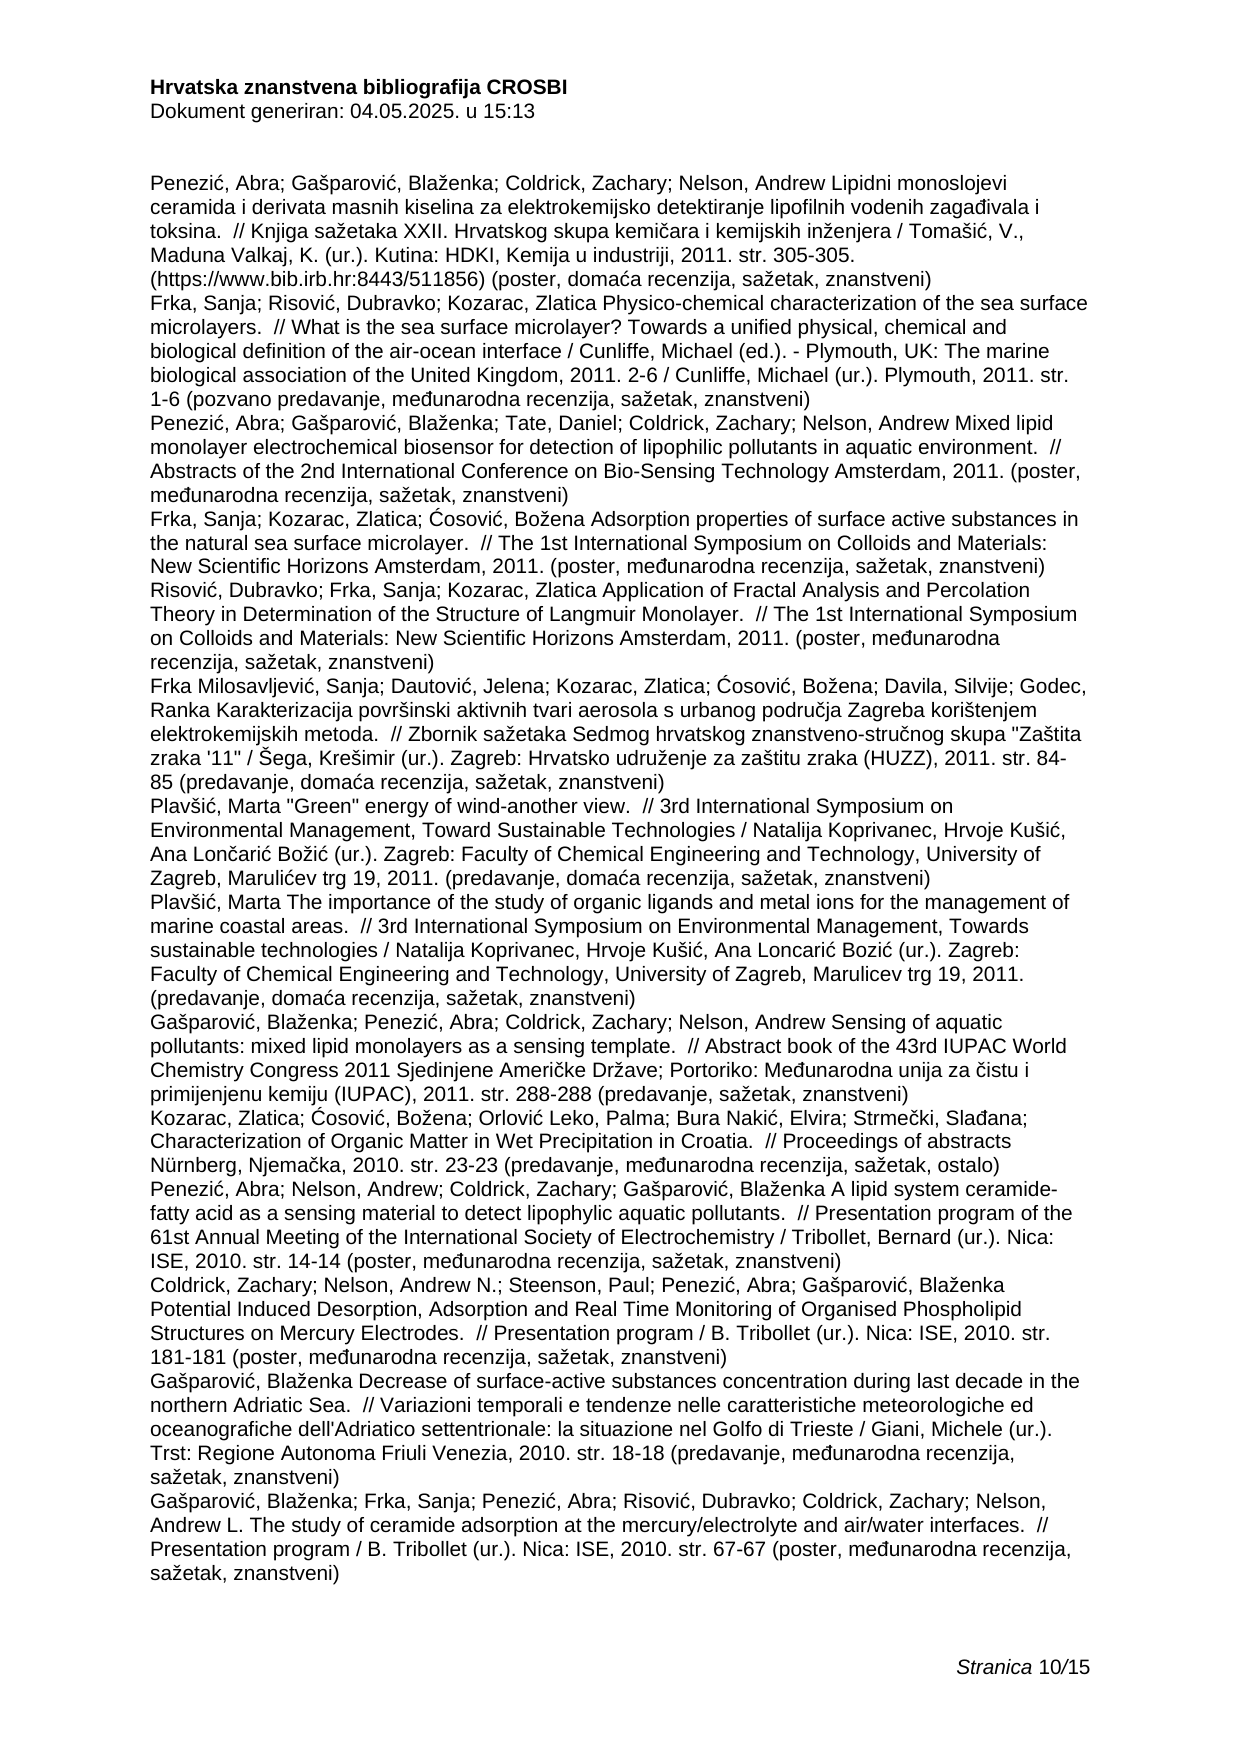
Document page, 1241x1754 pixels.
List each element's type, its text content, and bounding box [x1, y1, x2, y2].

text Frka Milosavljević, Sanja; Dautović, Jelena; Kozarac, Zlatica; Ćosović, Božena; Davila, Silvije; Godec, Ranka [150, 674, 1090, 794]
text Frka, Sanja; Kozarac, Zlatica; Ćosović, Božena [150, 506, 1090, 578]
text Kozarac, Zlatica; Ćosović, Božena; Orlović Leko, Palma; Bura Nakić, Elvira; Strmečki, Slađana; [150, 1105, 1090, 1177]
text Gašparović, Blaženka [150, 1369, 1090, 1489]
text Risović, Dubravko; Frka, Sanja; Kozarac, Zlatica [150, 578, 1090, 674]
text Gašparović, Blaženka; Frka, Sanja; Penezić, Abra; Risović, Dubravko; Coldrick, Zachary; Nelson, Andrew L. [150, 1489, 1090, 1584]
text Penezić, Abra; Nelson, Andrew; Coldrick, Zachary; Gašparović, Blaženka [150, 1177, 1090, 1273]
text Penezić, Abra; Gašparović, Blaženka; Tate, Daniel; Coldrick, Zachary; Nelson, Andrew [150, 411, 1090, 506]
text Plavšić, Marta [150, 794, 1090, 890]
text Coldrick, Zachary; Nelson, Andrew N.; Steenson, Paul; Penezić, Abra; Gašparović, Blaženka [150, 1273, 1090, 1369]
text Frka, Sanja; Risović, Dubravko; Kozarac, Zlatica [150, 291, 1090, 411]
text Gašparović, Blaženka; Penezić, Abra; Coldrick, Zachary; Nelson, Andrew [150, 1009, 1090, 1105]
text Penezić, Abra; Gašparović, Blaženka; Coldrick, Zachary; Nelson, Andrew [150, 171, 1090, 291]
text Plavšić, Marta [150, 890, 1090, 1009]
